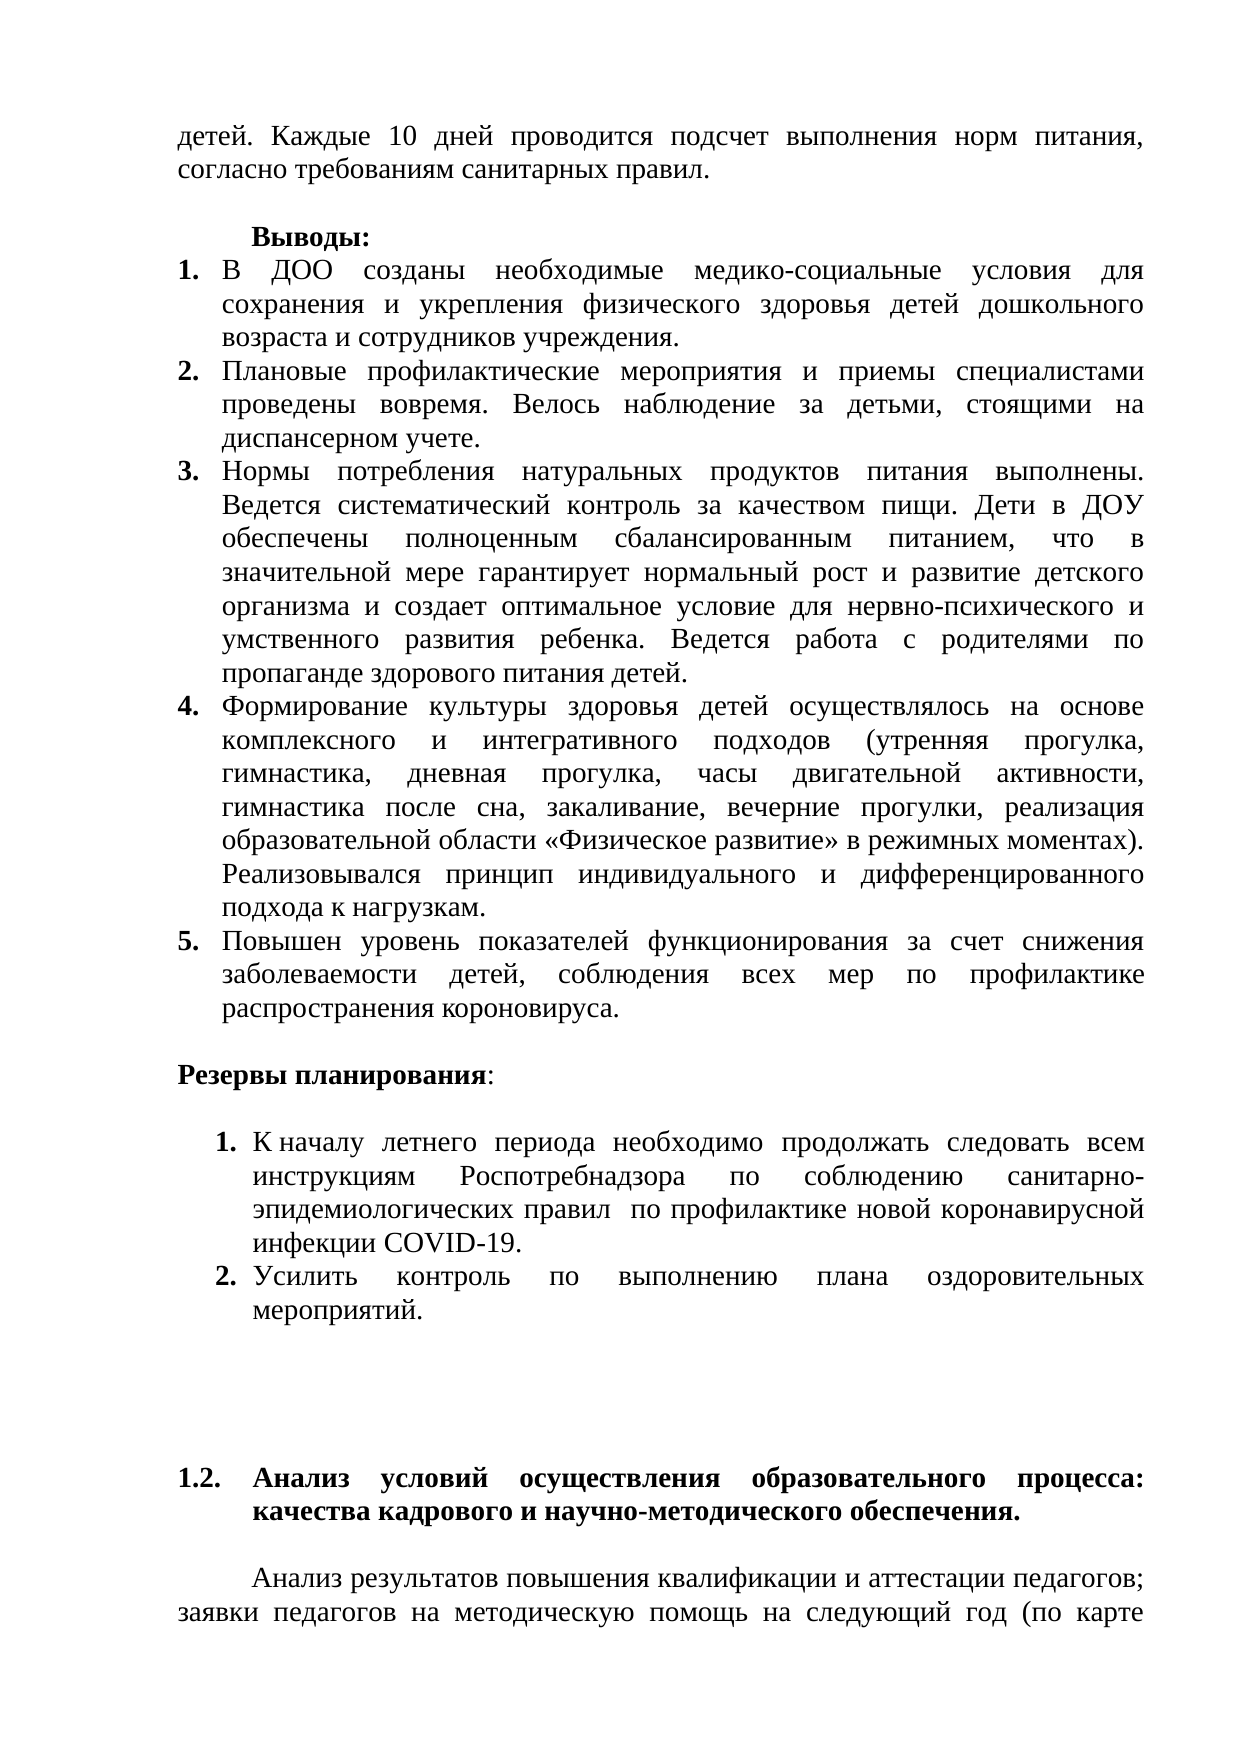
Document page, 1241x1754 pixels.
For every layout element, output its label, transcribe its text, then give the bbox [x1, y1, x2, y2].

list К началу летнего периода необходимо продолжать следовать всем инструкциям Роспотребнадзора по соблюдению санитарно-эпидемиологических правил по профилактике новой коронавирусной инфекции COVID-19. [215, 1124, 1145, 1258]
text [177, 1560, 1145, 1627]
list Повышен уровень показателей функционирования за счет снижения заболеваемости детей, соблюдения всех мер по профилактике распространения короновируса. [177, 923, 1145, 1024]
list Нормы потребления натуральных продуктов питания выполнены. Ведется систематический контроль за качеством пищи. Дети в ДОУ обеспечены полноценным сбалансированным питанием, что в значительной мере гарантирует нормальный рост и развитие детского организма и создает оптимальное условие для нервно-психического и умственного развития ребенка. Ведется работа с родителями по пропаганде здорового питания детей. [177, 453, 1145, 688]
list Усилить контроль по выполнению плана оздоровительных мероприятий. [215, 1258, 1145, 1326]
list Плановые профилактические мероприятия и приемы специалистами проведены вовремя. Велось наблюдение за детьми, стоящими на диспансерном учете. [177, 353, 1145, 453]
list Анализ условий осуществления образовательного процесса: качества кадрового и научно-методического обеспечения. [177, 1460, 1145, 1527]
text Резервы планирования: [177, 1057, 1145, 1091]
text Выводы: [177, 219, 1145, 252]
list Формирование культуры здоровья детей осуществлялось на основе комплексного и интегративного подходов (утренняя прогулка, гимнастика, дневная прогулка, часы двигательной активности, гимнастика после сна, закаливание, вечерние прогулки, реализация образовательной области «Физическое развитие» в режимных моментах). Реализовывался принцип индивидуального и дифференцированного подхода к нагрузкам. [177, 688, 1145, 923]
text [177, 118, 1145, 185]
list В ДОО созданы необходимые медико-социальные условия для сохранения и укрепления физического здоровья детей дошкольного возраста и сотрудников учреждения. [177, 252, 1145, 353]
